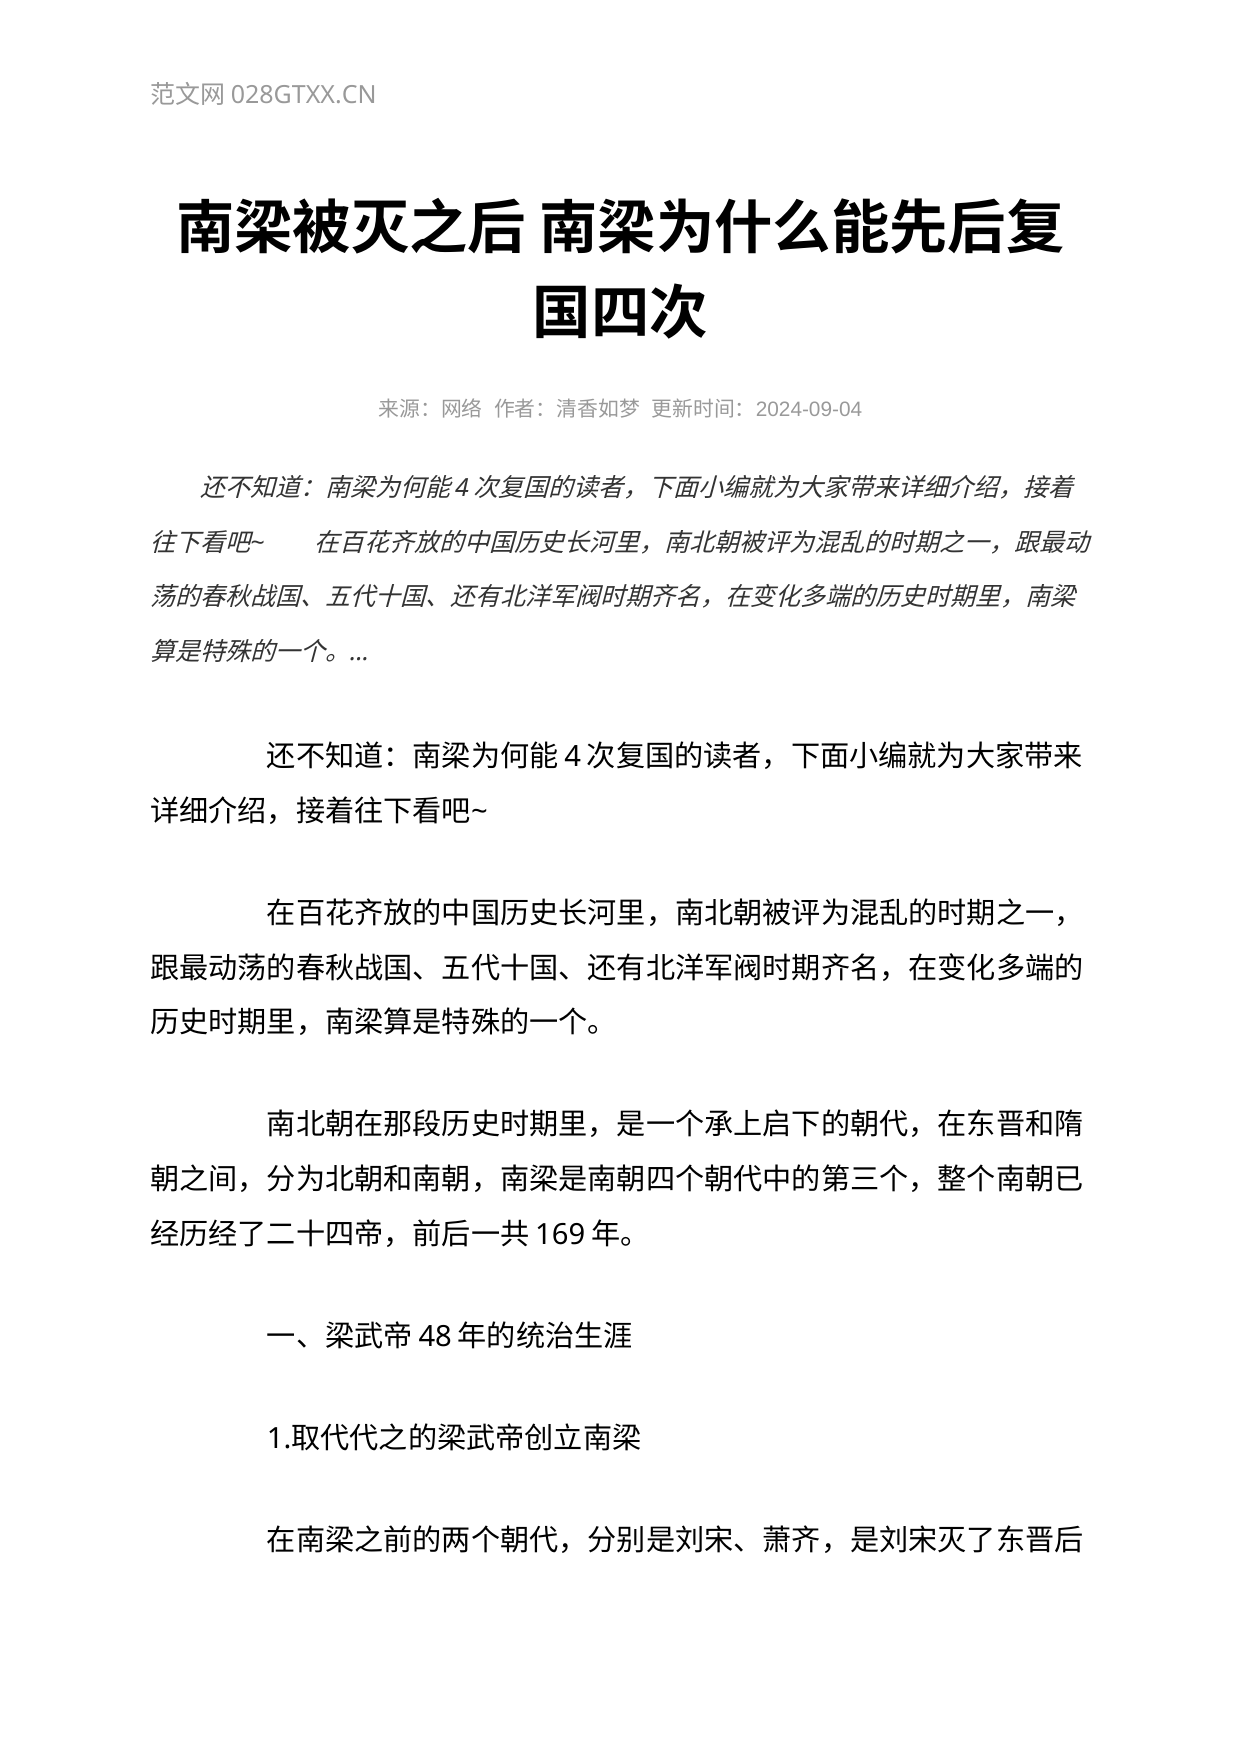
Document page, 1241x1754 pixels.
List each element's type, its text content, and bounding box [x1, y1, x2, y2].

text 南北朝在那段历史时期里，是一个承上启下的朝代，在东晋和隋朝之间，分为北朝和南朝，南梁是南朝四个朝代中的第三个，整个南朝已经历经了二十四帝，前后一共169年。 [150, 1101, 1090, 1253]
subtitle 南梁被灭之后 南梁为什么能先后复国四次 [150, 181, 1090, 350]
text 1.取代代之的梁武帝创立南梁 [150, 1414, 1090, 1457]
text 一、梁武帝48年的统治生涯 [150, 1313, 1090, 1355]
text 在百花齐放的中国历史长河里，南北朝被评为混乱的时期之一，跟最动荡的春秋战国、五代十国、还有北洋军阀时期齐名，在变化多端的历史时期里，南梁算是特殊的一个。 [150, 889, 1090, 1041]
text 来源：网络 作者：清香如梦 更新时间：2024-09-04 [150, 397, 1090, 421]
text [150, 1517, 1090, 1559]
text 还不知道：南梁为何能4次复国的读者，下面小编就为大家带来详细介绍，接着往下看吧~ 在百花齐放的中国历史长河里，南北朝被评为混乱的时期之一，跟最动荡的春秋战国、五代十国、还有北洋军阀时期齐名，在变化多端的历史时期里，南梁算是特殊的一个。... [150, 468, 1090, 667]
text 还不知道：南梁为何能4次复国的读者，下面小编就为大家带来详细介绍，接着往下看吧~ [150, 732, 1090, 830]
